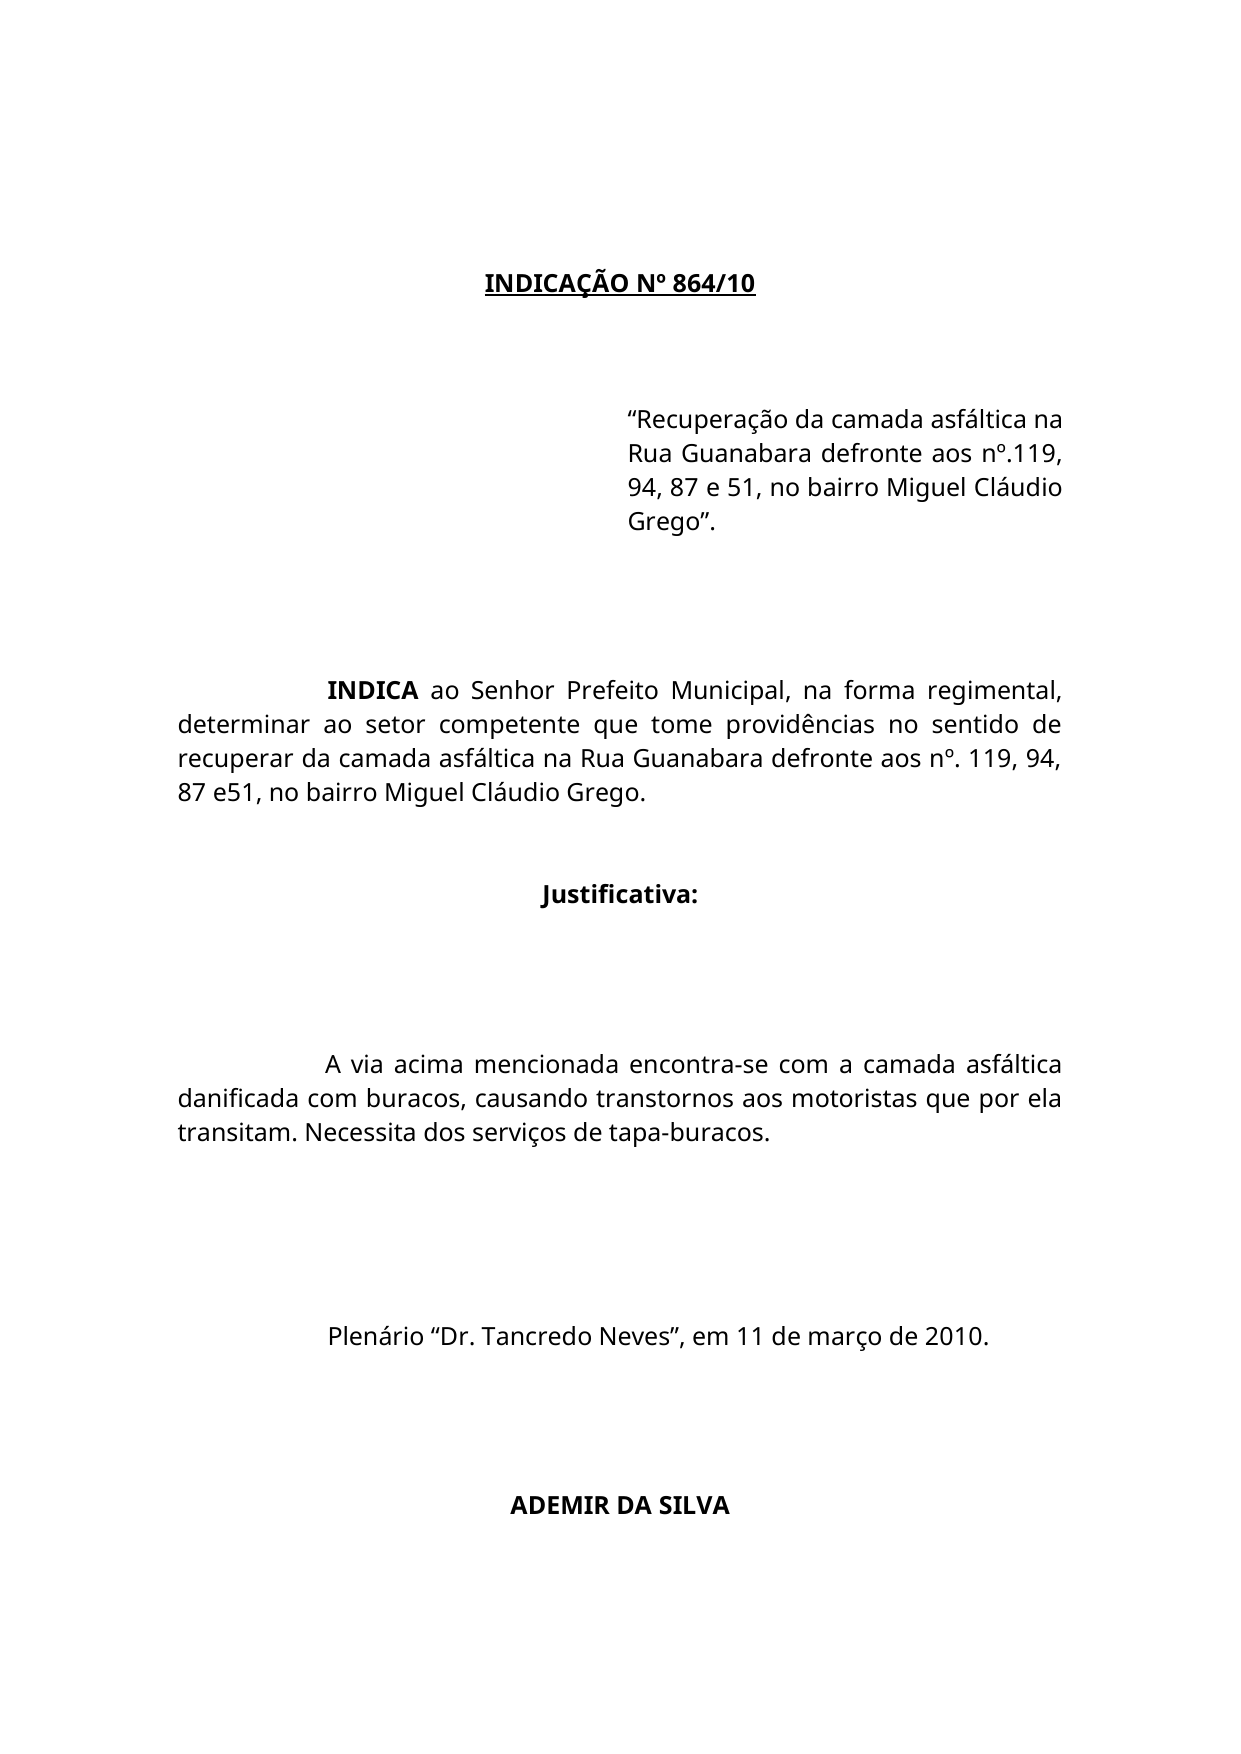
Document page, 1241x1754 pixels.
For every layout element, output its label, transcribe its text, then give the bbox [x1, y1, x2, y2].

text Plenário “Dr. Tancredo Neves”, em 11 de março de 2010. [177, 1318, 1063, 1352]
text “Recuperação da camada asfáltica na Rua Guanabara defronte aos nº.119, 94, 87 e 51, no bairro Miguel Cláudio Grego”. [627, 402, 1063, 537]
text A via acima mencionada encontra-se com a camada asfáltica danificada com buracos, causando transtornos aos motoristas que por ela transitam. Necessita dos serviços de tapa-buracos. [177, 1047, 1063, 1149]
title INDICAÇÃO Nº 864/10 [177, 266, 1063, 300]
text INDICA ao Senhor Prefeito Municipal, na forma regimental, determinar ao setor competente que tome providências no sentido de recuperar da camada asfáltica na Rua Guanabara defronte aos nº. 119, 94, 87 e51, no bairro Miguel Cláudio Grego. [177, 673, 1063, 809]
text Justificativa: [177, 877, 1063, 911]
text ADEMIR DA SILVA [177, 1488, 1063, 1522]
